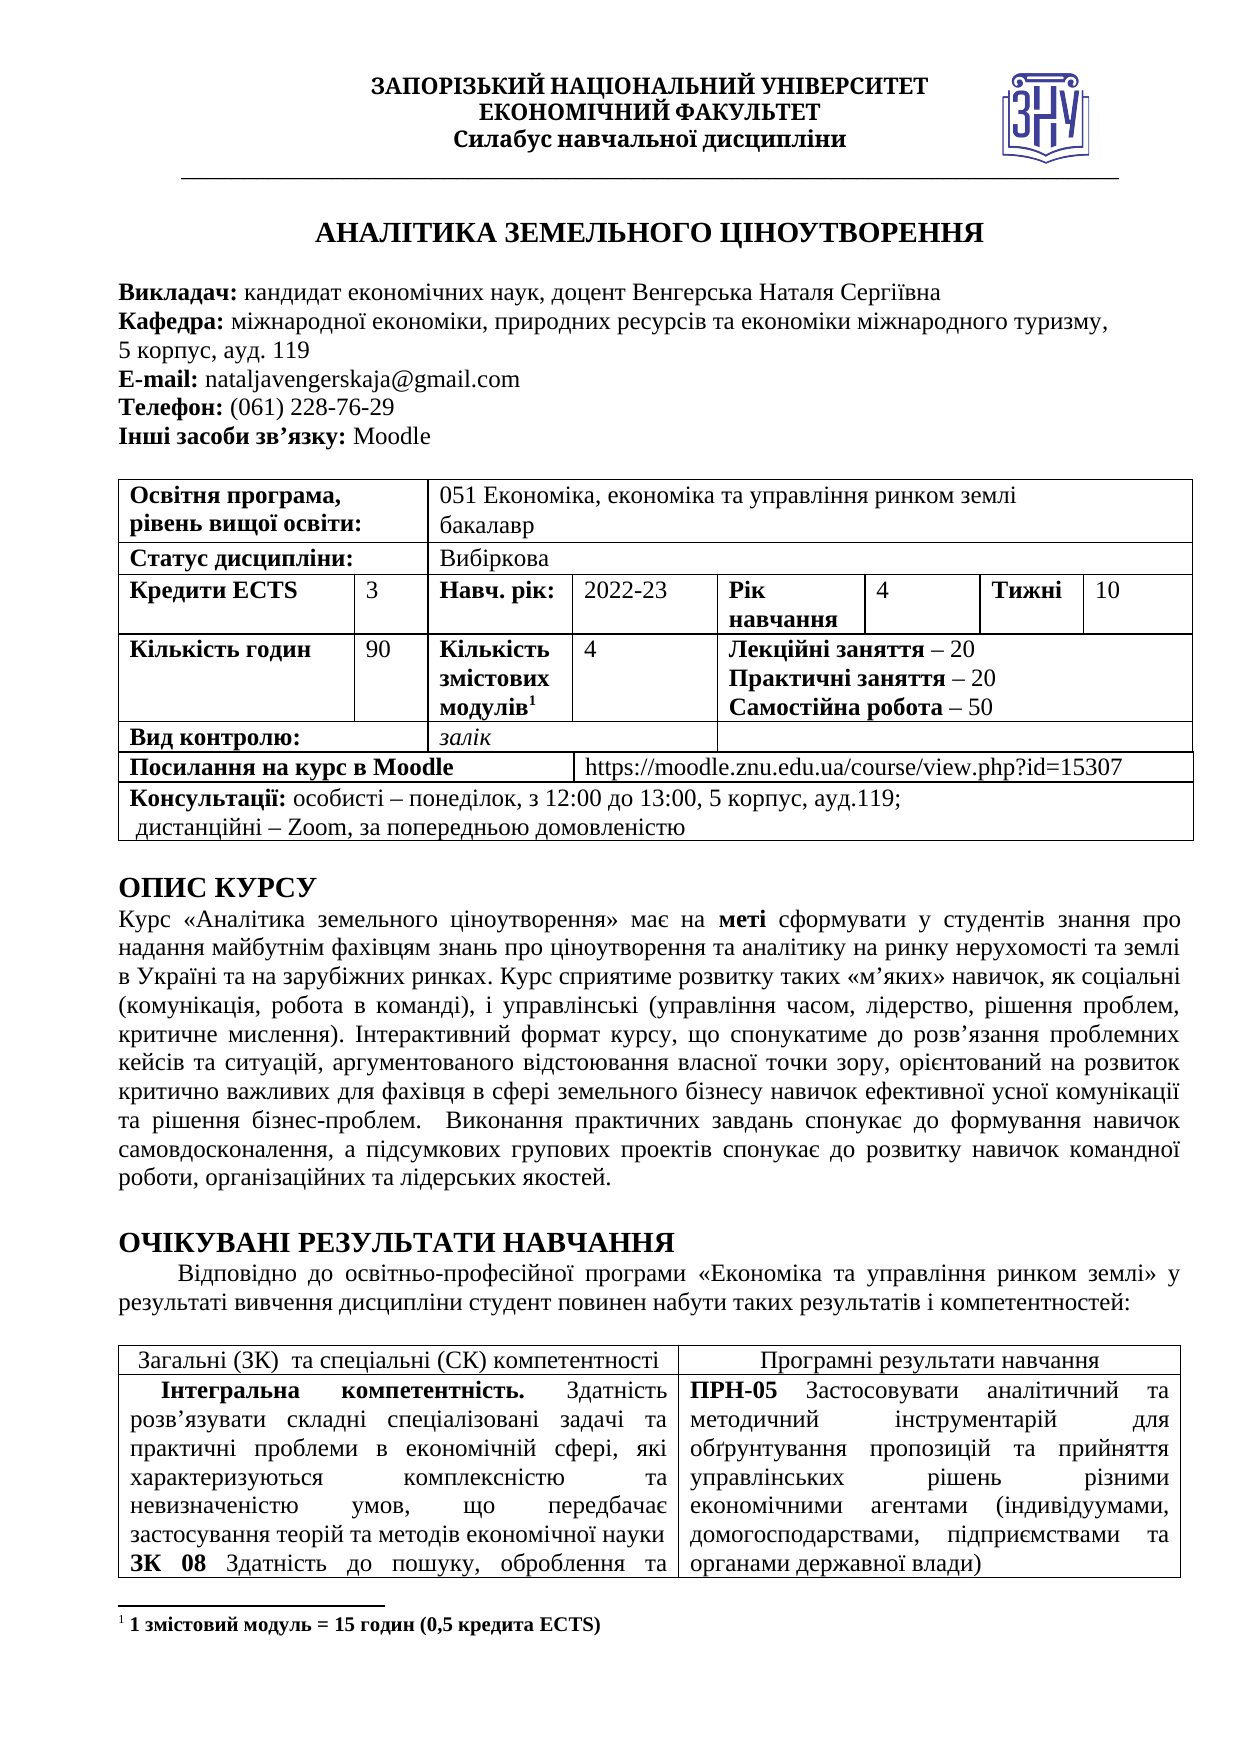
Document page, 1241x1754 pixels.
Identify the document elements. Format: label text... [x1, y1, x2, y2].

text АНАЛІТИКА ЗЕМЕЛЬНОГО ЦІНОУТВОРЕННЯ [118, 215, 1181, 249]
table_cell Лекційні заняття – 20 Практичні заняття – 20 Самостійна робота – 50 [718, 635, 1192, 721]
table_cell [718, 722, 1192, 751]
text ОЧІКУВАНІ РЕЗУЛЬТАТИ НАВЧАННЯ [118, 1225, 1181, 1258]
text Інші засоби зв’язку: Moodle [118, 421, 1181, 450]
table_cell залік [429, 722, 717, 751]
table_cell Вибіркова [429, 543, 1192, 574]
text Відповідно до освітньо-професійної програми «Економіка та управління ринком землі» у результаті вивчення дисципліни студент повинен набути таких результатів і компетентностей: [118, 1258, 1181, 1316]
table_cell 2022-23 [573, 575, 717, 633]
picture [1002, 73, 1090, 164]
text Телефон: (061) 228-76-29 [118, 392, 1181, 421]
table_cell Посилання на курс в Moodle [119, 753, 573, 781]
table_cell 4 [866, 575, 979, 633]
table_header Освітня програма, рівень вищої освіти: [119, 480, 427, 541]
table_cell Кредити ECTS [119, 575, 354, 633]
text 5 корпус, ауд. 119 [118, 335, 1181, 364]
table_cell 10 [1084, 575, 1192, 633]
table_cell Кількість годин [119, 635, 354, 721]
table_header 051 Економіка, економіка та управління ринком землі бакалавр [429, 480, 1192, 541]
text Викладач: кандидат економічних наук, доцент Венгерська Наталя Сергіївна [118, 277, 1181, 306]
table_header Загальні (ЗК) та спеціальні (СК) компетентності [119, 1346, 678, 1374]
table_cell 3 [355, 575, 427, 633]
table_cell Консультації: особисті – понеділок, з 12:00 до 13:00, 5 корпус, ауд.119; дистанційні – Zoom, за попередньою домовленістю [119, 783, 1193, 840]
text Курс «Аналітика земельного ціноутворення» має на меті сформувати у студентів знання про надання майбутнім фахівцям знань про ціноутворення та аналітику на ринку нерухомості та землі в Україні та на зарубіжних ринках. Курс сприятиме розвитку таких «м’яких» навичок, як соціальні (комунікація, робота в команді), і управлінські (управління часом, лідерство, рішення проблем, критичне мислення). Інтерактивний формат курсу, що спонукатиме до розв’язання проблемних кейсів та ситуацій, аргументованого відстоювання власної точки зору, орієнтований на розвиток критично важливих для фахівця в сфері земельного бізнесу навичок ефективної усної комунікації та рішення бізнес-проблем. Виконання практичних завдань спонукає до формування навичок самовдосконалення, а підсумкових групових проектів спонукає до розвитку навичок командної роботи, організаційних та лідерських якостей. [118, 904, 1181, 1191]
table_cell Статус дисципліни: [119, 543, 427, 574]
text Кафедра: міжнародної економіки, природних ресурсів та економіки міжнародного туризму, [118, 306, 1181, 335]
table_cell Навч. рік: [429, 575, 572, 633]
table_cell Тижні [981, 575, 1083, 633]
text ОПИС КУРСУ [118, 870, 1181, 904]
table_cell Кількість змістових модулів [429, 635, 572, 721]
table_cell Вид контролю: [119, 722, 427, 751]
table_header Програмні результати навчання [679, 1346, 1180, 1374]
table_cell 90 [355, 635, 427, 721]
text E-mail: nataljavengerskaja@gmail.com [118, 364, 1181, 392]
table_cell Рік навчання [718, 575, 864, 633]
table_cell https://moodle.znu.edu.ua/course/view.php?id=15307 [575, 753, 1193, 781]
table_cell 4 [573, 635, 717, 721]
